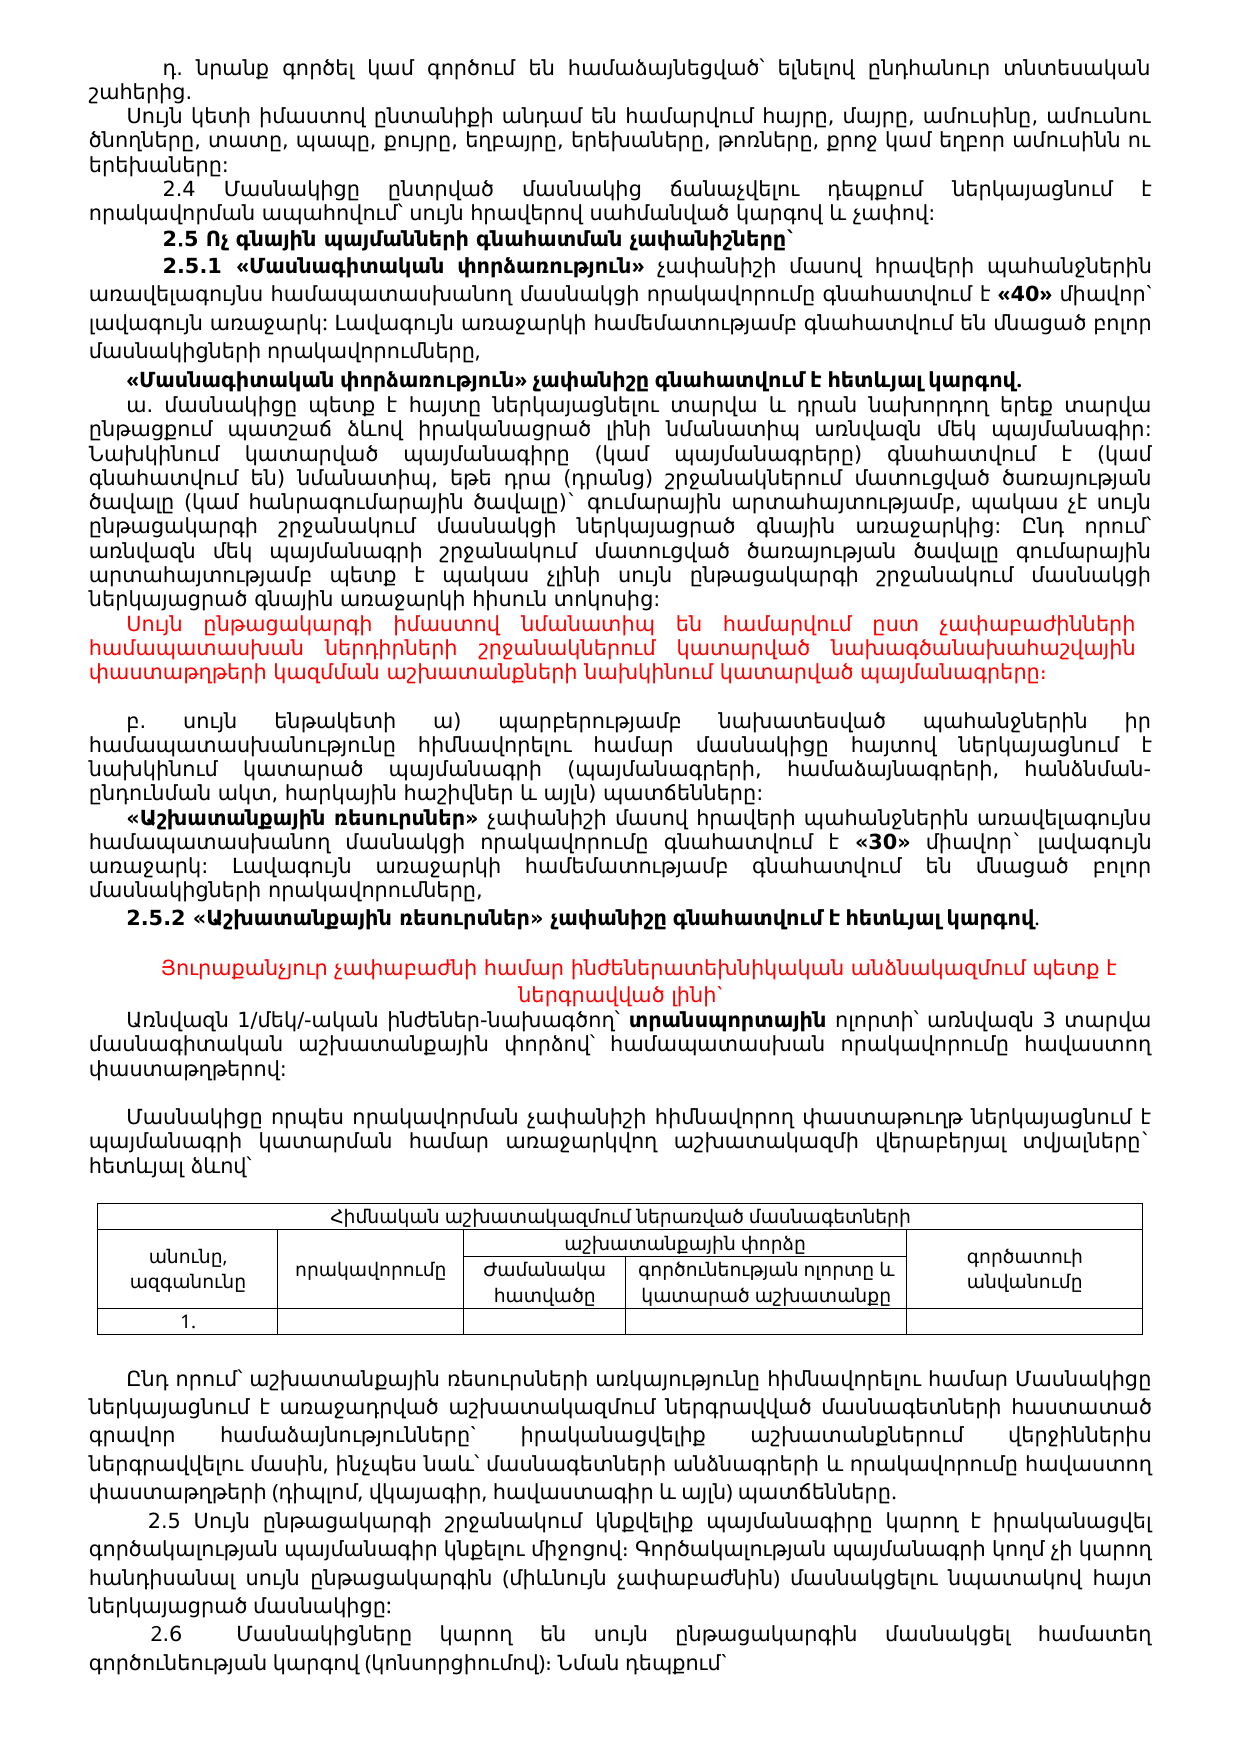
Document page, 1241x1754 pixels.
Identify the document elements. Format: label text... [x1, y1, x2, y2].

table_cell աշխատանքային փորձը [464, 1230, 906, 1256]
table_cell գործատուի անվանումը [907, 1230, 1142, 1308]
text Սույն կետի իմաստով ընտանիքի անդամ են համարվում հայրը, մայրը, ամուսինը, ամուսնու ծնողները, տատը, պապը, քույրը, եղբայրը, երեխաները, թոռները, քրոջ կամ եղբոր ամուսինն ու երեխաները: [89, 104, 1152, 177]
text ա. մասնակիցը պետք է հայտը ներկայացնելու տարվա և դրան նախորդող երեք տարվա ընթացքում պատշաճ ձևով իրականացրած լինի նմանատիպ առնվազն մեկ պայմանագիր: Նախկինում կատարված պայմանագիրը (կամ պայմանագրերը) գնահատվում է (կամ գնահատվում են) նմանատիպ, եթե դրա (դրանց) շրջանակներում մատուցված ծառայության ծավալը (կամ հանրագումարային ծավալը)` գումարային արտահայտությամբ, պակաս չէ սույն ընթացակարգի շրջանակում մասնակցի ներկայացրած գնային առաջարկից: Ընդ որում՝ առնվազն մեկ պայմանագրի շրջանակում մատուցված ծառայության ծավալը գումարային արտահայտությամբ պետք է պակաս չլինի սույն ընթացակարգի շրջանակում մասնակցի ներկայացրած գնային առաջարկի հիսուն տոկոսից: [89, 393, 1152, 612]
text Մասնակիցը որպես որակավորման չափանիշի հիմնավորող փաստաթուղթ ներկայացնում է պայմանագրի կատարման համար առաջարկվող աշխատակազմի վերաբերյալ տվյալները` հետևյալ ձևով՝ [89, 1105, 1152, 1178]
table_cell որակավորումը [278, 1230, 463, 1308]
text 2.6 Մասնակիցները կարող են սույն ընթացակարգին մասնակցել համատեղ գործունեության կարգով (կոնսորցիումով)։ Նման դեպքում` [89, 1619, 1152, 1676]
table_cell 1. [98, 1309, 277, 1334]
text 2.5.1 «Մասնագիտական փորձառություն» չափանիշի մասով հրավերի պահանջներին առավելագույնս համապատասխանող մասնակցի որակավորումը գնահատվում է «40» միավոր` լավագույն առաջարկ: Լավագույն առաջարկի համեմատությամբ գնահատվում են մնացած բոլոր մասնակիցների որակավորումները, [89, 251, 1152, 365]
text 2.4 Մասնակիցը ընտրված մասնակից ճանաչվելու դեպքում ներկայացնում է որակավորման ապահովում՝ սույն հրավերով սահմանված կարգով և չափով: [89, 177, 1152, 225]
text բ. սույն ենթակետի ա) պարբերությամբ նախատեսված պահանջներին իր համապատասխանությունը հիմնավորելու համար մասնակիցը հայտով ներկայացնում է նախկինում կատարած պայմանագրի (պայմանագրերի, համաձայնագրերի, հանձնման-ընդունման ակտ, հարկային հաշիվներ և այլն) պատճենները: [89, 709, 1152, 806]
table_cell Ժամանակա հատվածը [464, 1257, 625, 1308]
text Յուրաքանչյուր չափաբաժնի համար ինժեներատեխնիկական անձնակազմում պետք է ներգրավված լինի` [89, 956, 1152, 1008]
text 2․5 Ոչ գնային պայմանների գնահատման չափանիշները` [89, 225, 1152, 251]
text 2.5.2 «Աշխատանքային ռեսուրսներ» չափանիշը գնահատվում է հետևյալ կարգով. [89, 903, 1152, 931]
table_cell գործունեության ոլորտը և կատարած աշխատանքը [626, 1257, 906, 1308]
table_cell անունը, ազգանունը [98, 1230, 277, 1308]
table_cell [278, 1309, 463, 1334]
table_cell [626, 1309, 906, 1334]
text Առնվազն 1/մեկ/-ական ինժեներ-նախագծող՝ տրանսպորտային ոլորտի՝ առնվազն 3 տարվա մասնագիտական աշխատանքային փորձով՝ համապատասխան որակավորումը հավաստող փաստաթղթերով: [89, 1008, 1152, 1081]
text Սույն ընթացակարգի իմաստով նմանատիպ են համարվում ըստ չափաբաժինների համապատասխան ներդիրների շրջանակներում կատարված նախագծանախահաշվային փաստաթղթերի կազմման աշխատանքների նախկինում կատարված պայմանագրերը։ [89, 612, 1136, 684]
table_header Հիմնական աշխատակազմում ներառված մասնագետների [98, 1204, 1142, 1229]
text 2.5 Սույն ընթացակարգի շրջանակում կնքվելիք պայմանագիրը կարող է իրականացվել գործակալության պայմանագիր կնքելու միջոցով։ Գործակալության պայմանագրի կողմ չի կարող հանդիսանալ սույն ընթացակարգին (միևնույն չափաբաժնին) մասնակցելու նպատակով հայտ ներկայացրած մասնակիցը: [89, 1506, 1152, 1619]
table_cell [907, 1309, 1142, 1334]
text դ. նրանք գործել կամ գործում են համաձայնեցված՝ ելնելով ընդհանուր տնտեսական շահերից. [89, 56, 1152, 104]
table_cell [464, 1309, 625, 1334]
text Ընդ որում՝ աշխատանքային ռեսուրսների առկայությունը հիմնավորելու համար Մասնակիցը ներկայացնում է առաջադրված աշխատակազմում ներգրավված մասնագետների հաստատած գրավոր համաձայնությունները` իրականացվելիք աշխատանքներում վերջիններիս ներգրավվելու մասին, ինչպես նաև՝ մասնագետների անձնագրերի և որակավորումը հավաստող փաստաթղթերի (դիպլոմ, վկայագիր, հավաստագիր և այլն) պատճենները. [89, 1364, 1152, 1506]
text «Աշխատանքային ռեսուրսներ» չափանիշի մասով հրավերի պահանջներին առավելագույնս համապատասխանող մասնակցի որակավորումը գնահատվում է «30» միավոր` լավագույն առաջարկ: Լավագույն առաջարկի համեմատությամբ գնահատվում են մնացած բոլոր մասնակիցների որակավորումները, [89, 806, 1152, 903]
text «Մասնագիտական փորձառություն» չափանիշը գնահատվում է հետևյալ կարգով. [89, 365, 1152, 393]
